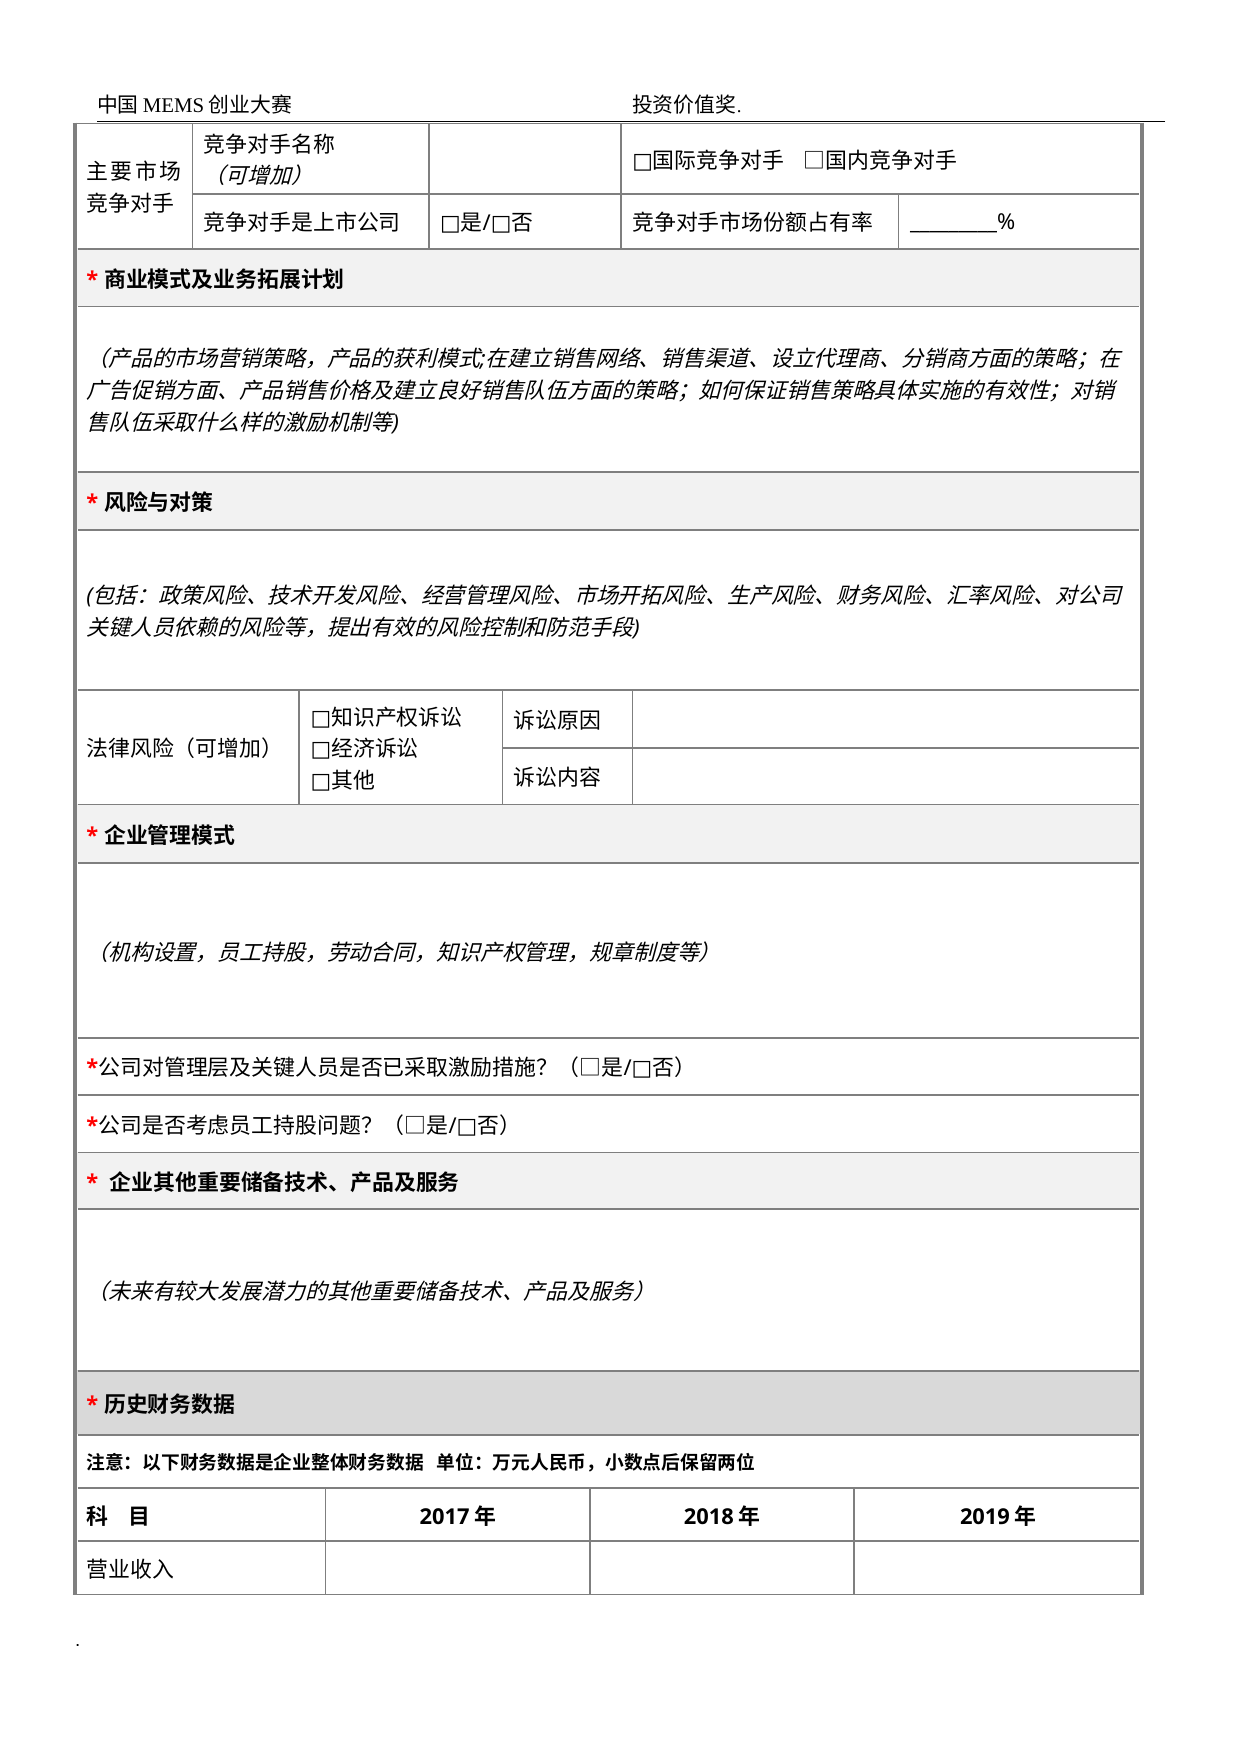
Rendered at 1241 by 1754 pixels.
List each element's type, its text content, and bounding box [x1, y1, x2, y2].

table_cell * 企业其他重要储备技术、产品及服务 [77, 1152, 1140, 1208]
table_cell 诉讼原因 [503, 691, 632, 747]
table_cell _________% [899, 193, 1140, 248]
table_cell 竞争对手市场份额占有率 [622, 195, 898, 248]
table_cell *公司是否考虑员工持股问题？（□是/□否） [77, 1094, 1140, 1152]
table_cell 营业收入 [77, 1541, 325, 1593]
table_cell [326, 1542, 589, 1593]
table_cell * 商业模式及业务拓展计划 [77, 248, 1140, 306]
table_cell □国际竞争对手 □国内竞争对手 [622, 124, 1140, 193]
table_cell （未来有较大发展潜力的其他重要储备技术、产品及服务） [77, 1208, 1140, 1370]
table_cell □是/□否 [430, 195, 620, 248]
table_cell 2018年 [591, 1489, 853, 1540]
table_cell * 企业管理模式 [77, 804, 1140, 862]
table_cell （产品的市场营销策略，产品的获利模式;在建立销售网络、销售渠道、设立代理商、分销商方面的策略；在广告促销方面、产品销售价格及建立良好销售队伍方面的策略；如何保证销售策略具体实施的有效性；对销售队伍采取什么样的激励机制等) [77, 306, 1140, 471]
table_cell 2017年 [326, 1489, 589, 1540]
table_cell 2019年 [855, 1487, 1140, 1540]
table_cell 法律风险（可增加） [77, 690, 298, 803]
table_cell [591, 1542, 853, 1593]
table_cell [430, 124, 620, 193]
table_cell (包括：政策风险、技术开发风险、经营管理风险、市场开拓风险、生产风险、财务风险、汇率风险、对公司关键人员依赖的风险等，提出有效的风险控制和防范手段) [77, 529, 1140, 689]
table_cell 竞争对手名称 （可增加） [193, 124, 428, 193]
table_cell 科 目 [77, 1488, 325, 1540]
table_cell [855, 1540, 1140, 1593]
table_cell （机构设置，员工持股，劳动合同，知识产权管理，规章制度等） [77, 862, 1140, 1037]
table_cell [633, 689, 1140, 747]
table_cell [633, 747, 1140, 803]
table_cell *公司对管理层及关键人员是否已采取激励措施？（□是/□否） [77, 1037, 1140, 1094]
table_cell 竞争对手是上市公司 [193, 195, 428, 248]
table_cell * 历史财务数据 [77, 1370, 1140, 1434]
table_cell 主要市场竞争对手 [77, 124, 192, 248]
table_cell 诉讼内容 [503, 749, 632, 803]
table_cell 注意：以下财务数据是企业整体财务数据 单位：万元人民币，小数点后保留两位 [77, 1434, 1140, 1487]
table_cell * 风险与对策 [77, 471, 1140, 529]
table_cell □知识产权诉讼 □经济诉讼 □其他 [300, 691, 502, 803]
